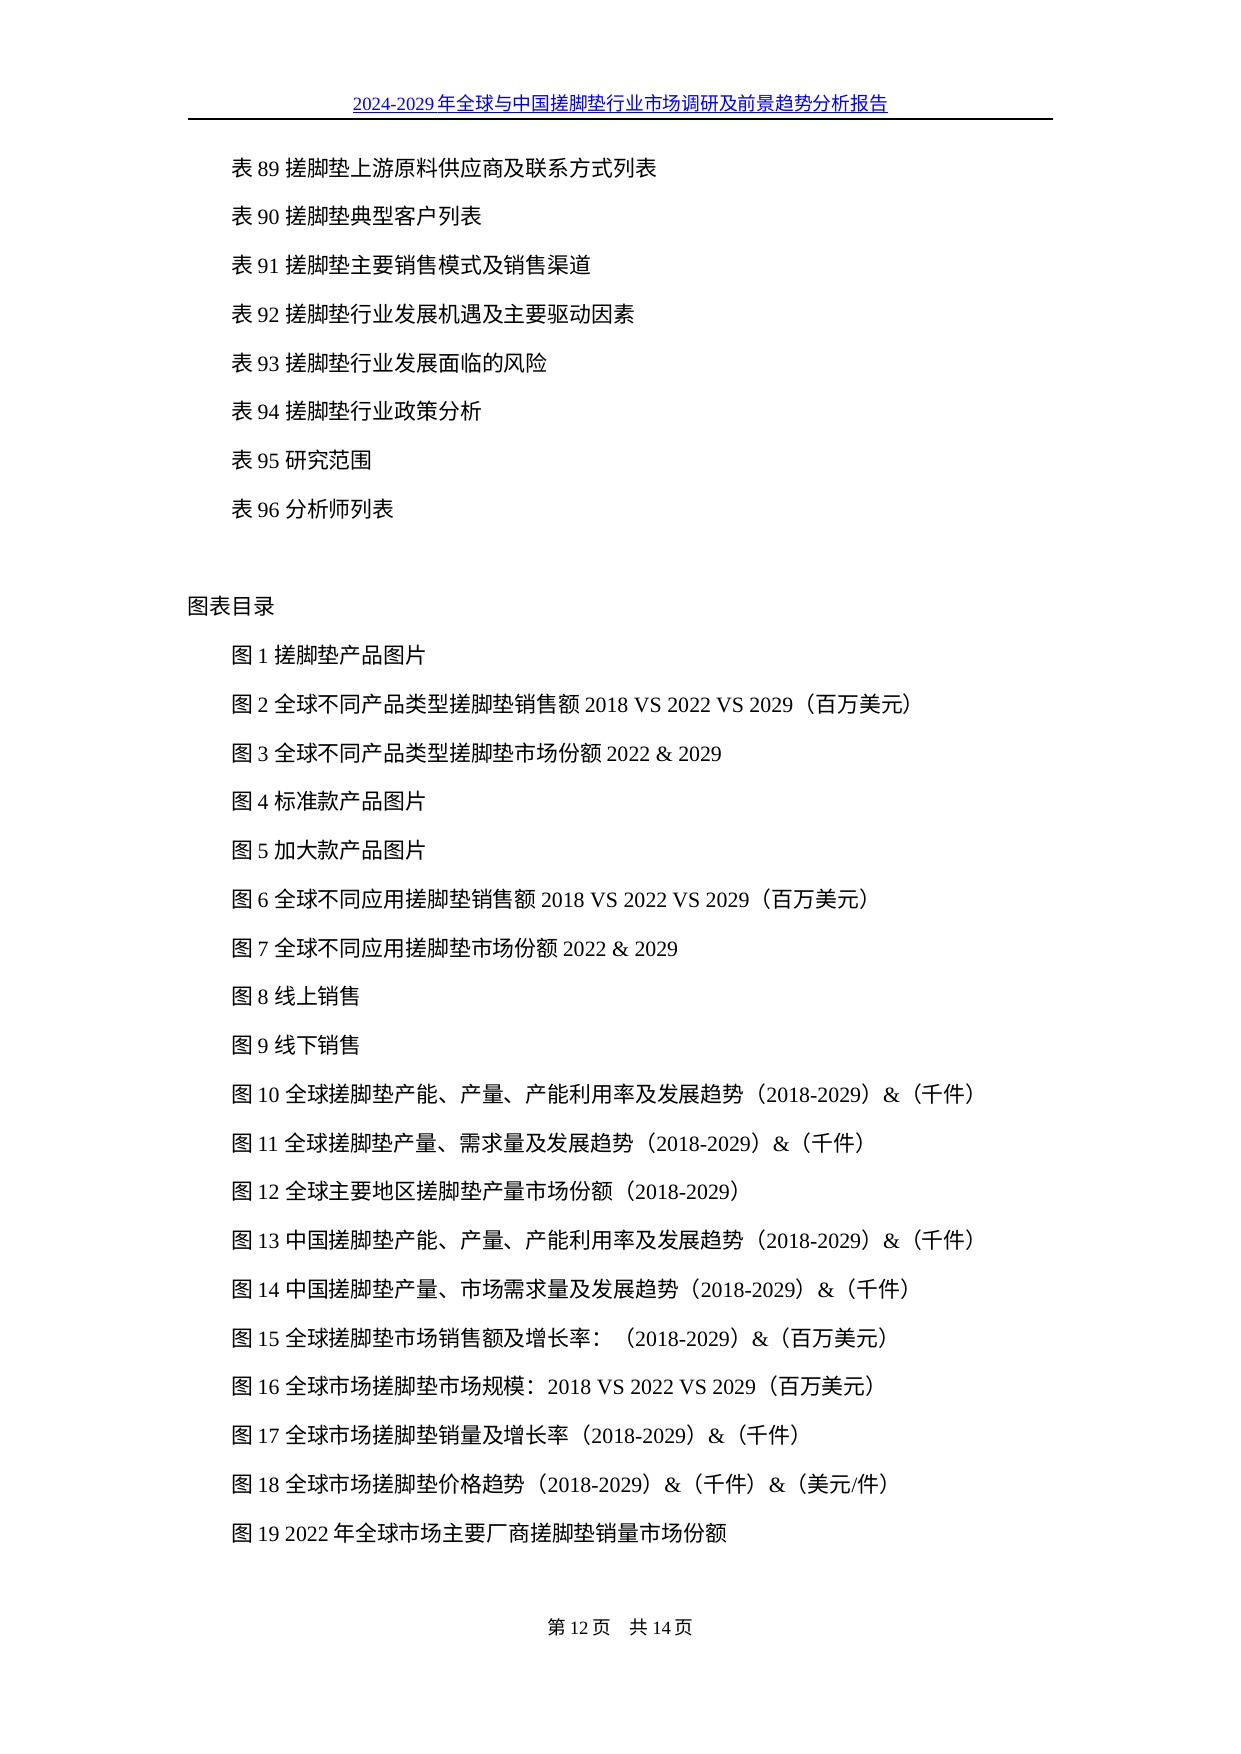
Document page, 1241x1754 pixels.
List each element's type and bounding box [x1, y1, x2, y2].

text [187, 150, 1053, 1548]
